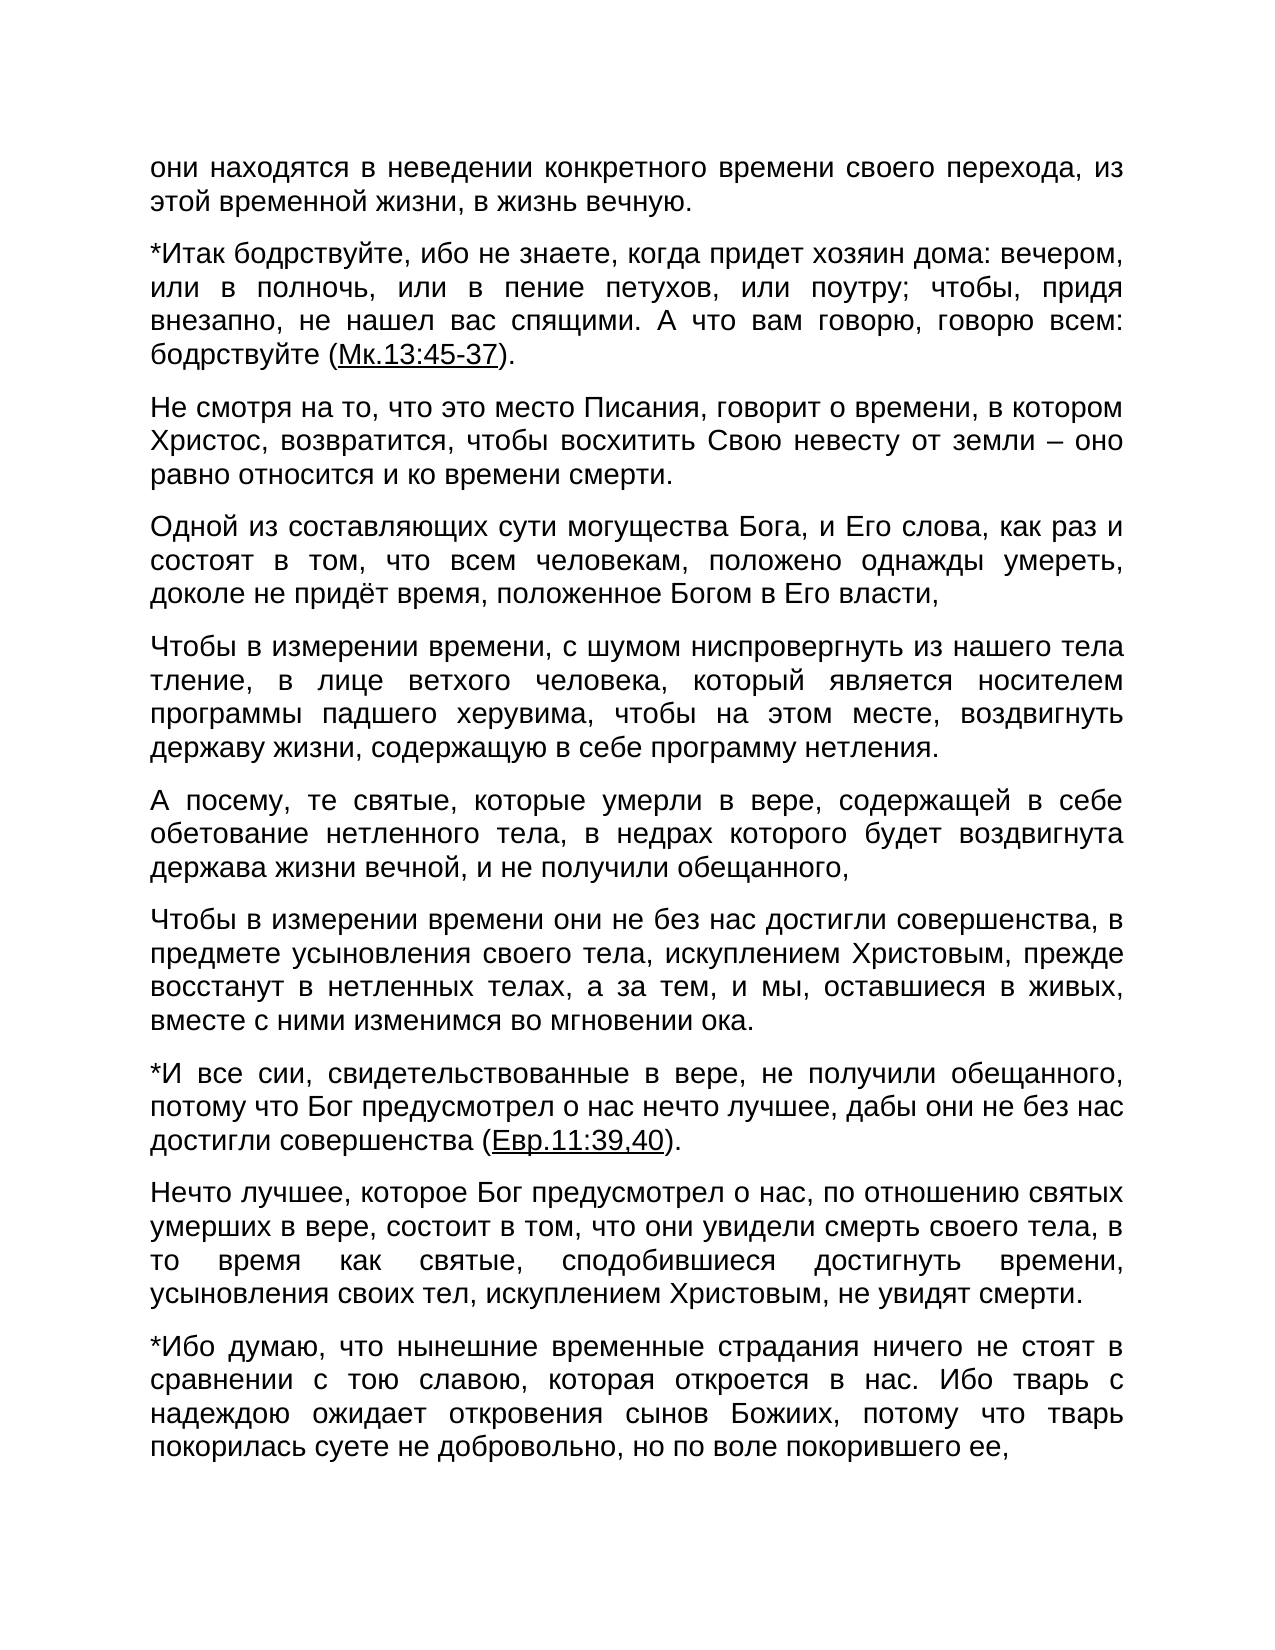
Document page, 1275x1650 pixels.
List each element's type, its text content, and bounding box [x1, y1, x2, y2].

text Чтобы в измерении времени они не без нас достигли совершенства, в предмете усыновления своего тела, искуплением Христовым, прежде восстанут в нетленных телах, а за тем, и мы, оставшиеся в живых, вместе с ними изменимся во мгновении ока. [150, 902, 1125, 1036]
text А посему, те святые, которые умерли в вере, содержащей в себе обетование нетленного тела, в недрах которого будет воздвигнута держава жизни вечной, и не получили обещанного, [150, 782, 1125, 883]
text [150, 150, 1125, 217]
text Чтобы в измерении времени, с шумом ниспровергнуть из нашего тела тление, в лице ветхого человека, который является носителем программы падшего херувима, чтобы на этом месте, воздвигнуть державу жизни, содержащую в себе программу нетления. [150, 629, 1125, 763]
text Не смотря на то, что это место Писания, говорит о времени, в котором Христос, возвратится, чтобы восхитить Свою невесту от земли – оно равно относится и ко времени смерти. [150, 389, 1125, 490]
text *Итак бодрствуйте, ибо не знаете, когда придет хозяин дома: вечером, или в полночь, или в пение петухов, или поутру; чтобы, придя внезапно, не нашел вас спящими. А что вам говорю, говорю всем: бодрствуйте (Мк.13:45-37). [150, 236, 1125, 370]
text *Ибо думаю, что нынешние временные страдания ничего не стоят в сравнении с тою славою, которая откроется в нас. Ибо тварь с надеждою ожидает откровения сынов Божиих, потому что тварь покорилась суете не добровольно, но по воле покорившего ее, [150, 1329, 1125, 1463]
text Нечто лучшее, которое Бог предусмотрел о нас, по отношению святых умерших в вере, состоит в том, что они увидели смерть своего тела, в то время как святые, сподобившиеся достигнуть времени, усыновления своих тел, искуплением Христовым, не увидят смерти. [150, 1175, 1125, 1309]
text *И все сии, свидетельствованные в вере, не получили обещанного, потому что Бог предусмотрел о нас нечто лучшее, дабы они не без нас достигли совершенства (Евр.11:39,40). [150, 1056, 1125, 1156]
text Одной из составляющих сути могущества Бога, и Его слова, как раз и состоят в том, что всем человекам, положено однажды умереть, доколе не придёт время, положенное Богом в Его власти, [150, 509, 1125, 610]
